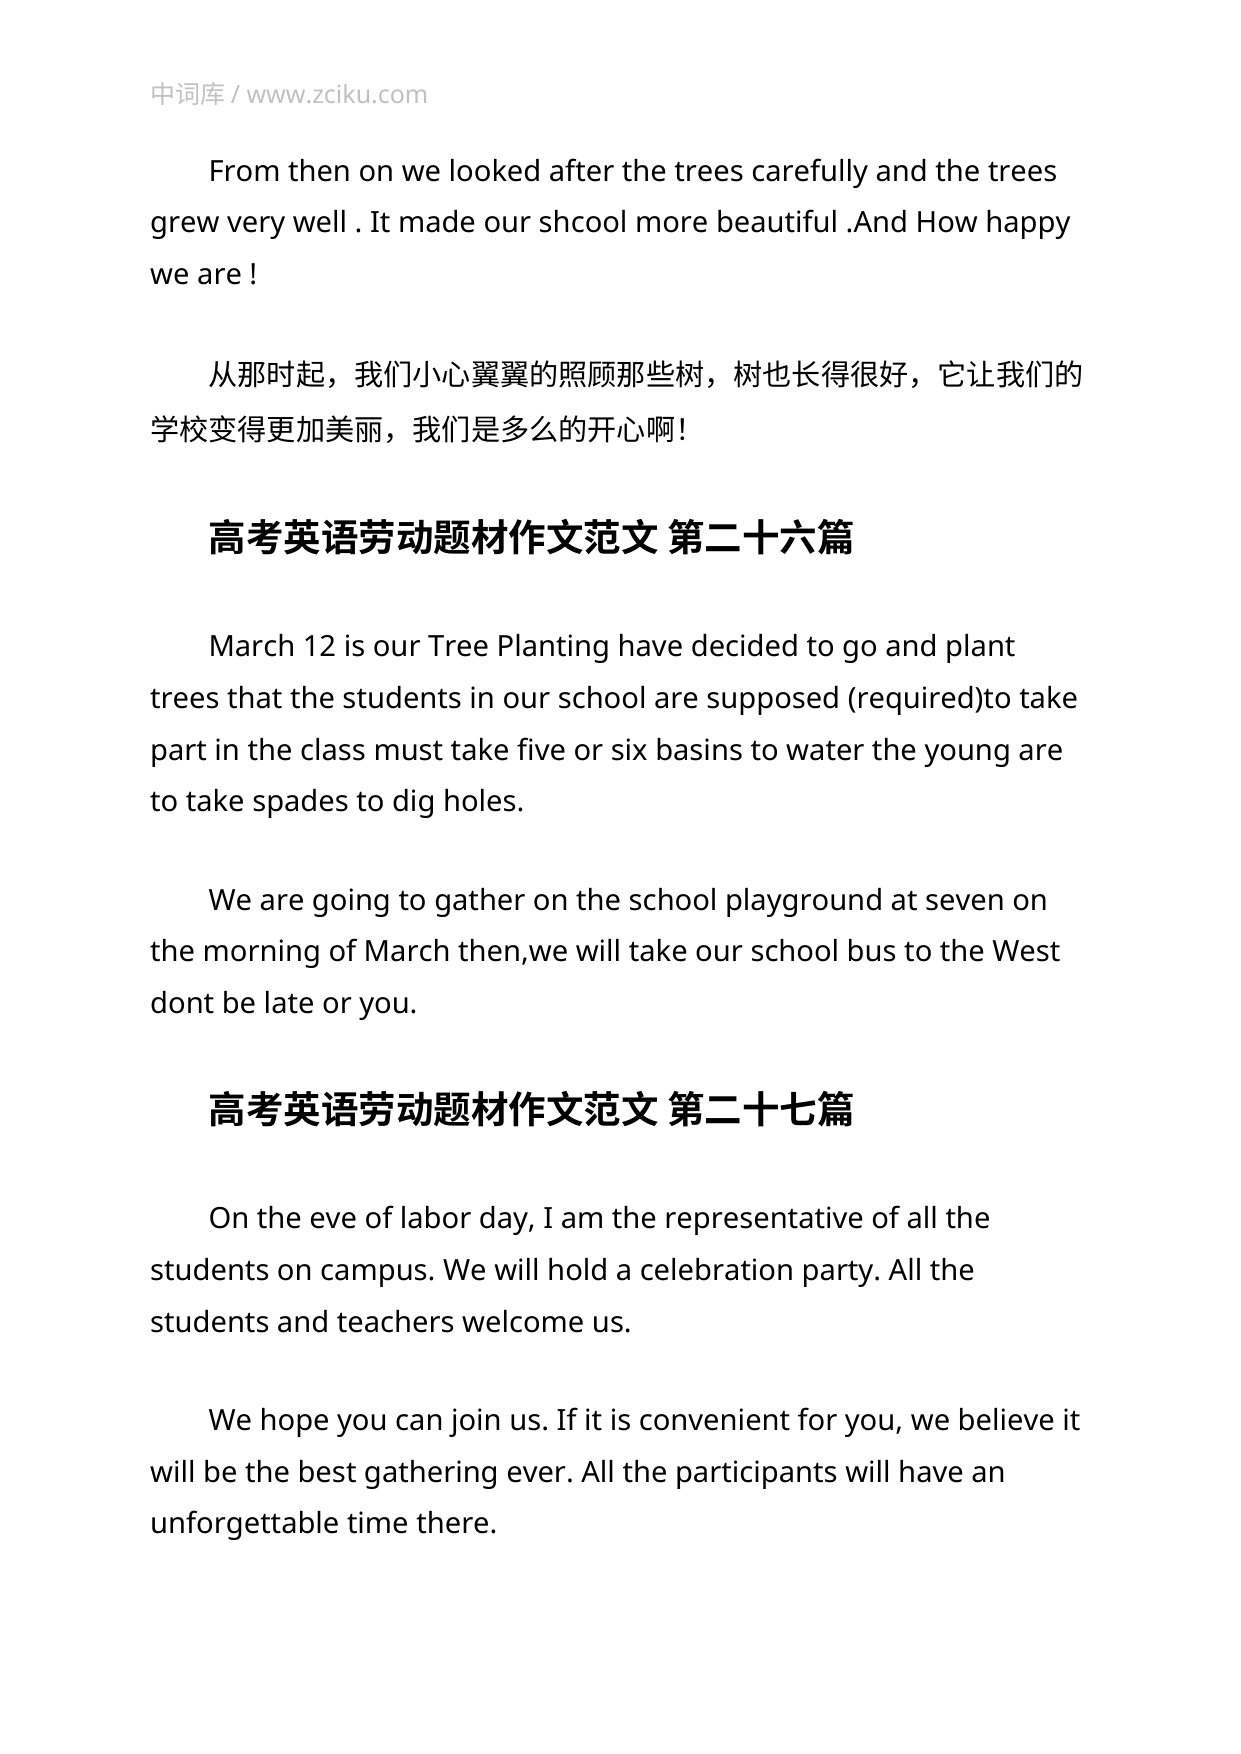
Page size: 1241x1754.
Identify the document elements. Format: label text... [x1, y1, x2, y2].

text We hope you can join us. If it is convenient for you, we believe it will be the best gathering ever. All the participants will have an unforgettable time there. [150, 1399, 1090, 1542]
text On the eve of labor day, I am the representative of all the students on campus. We will hold a celebration party. All the students and teachers welcome us. [150, 1198, 1090, 1341]
text 高考英语劳动题材作文范文 第二十六篇 [150, 508, 1090, 562]
text We are going to gather on the school playground at seven on the morning of March then,we will take our school bus to the West dont be late or you. [150, 879, 1090, 1022]
text 从那时起，我们小心翼翼的照顾那些树，树也长得很好，它让我们的学校变得更加美丽，我们是多么的开心啊！ [150, 352, 1090, 449]
text From then on we looked after the trees carefully and the trees grew very well . It made our shcool more beautiful .And How happy we are ! [150, 150, 1090, 293]
text 高考英语劳动题材作文范文 第二十七篇 [150, 1080, 1090, 1134]
text March 12 is our Tree Planting have decided to go and plant trees that the students in our school are supposed (required)to take part in the class must take five or six basins to water the young are to take spades to dig holes. [150, 626, 1090, 820]
